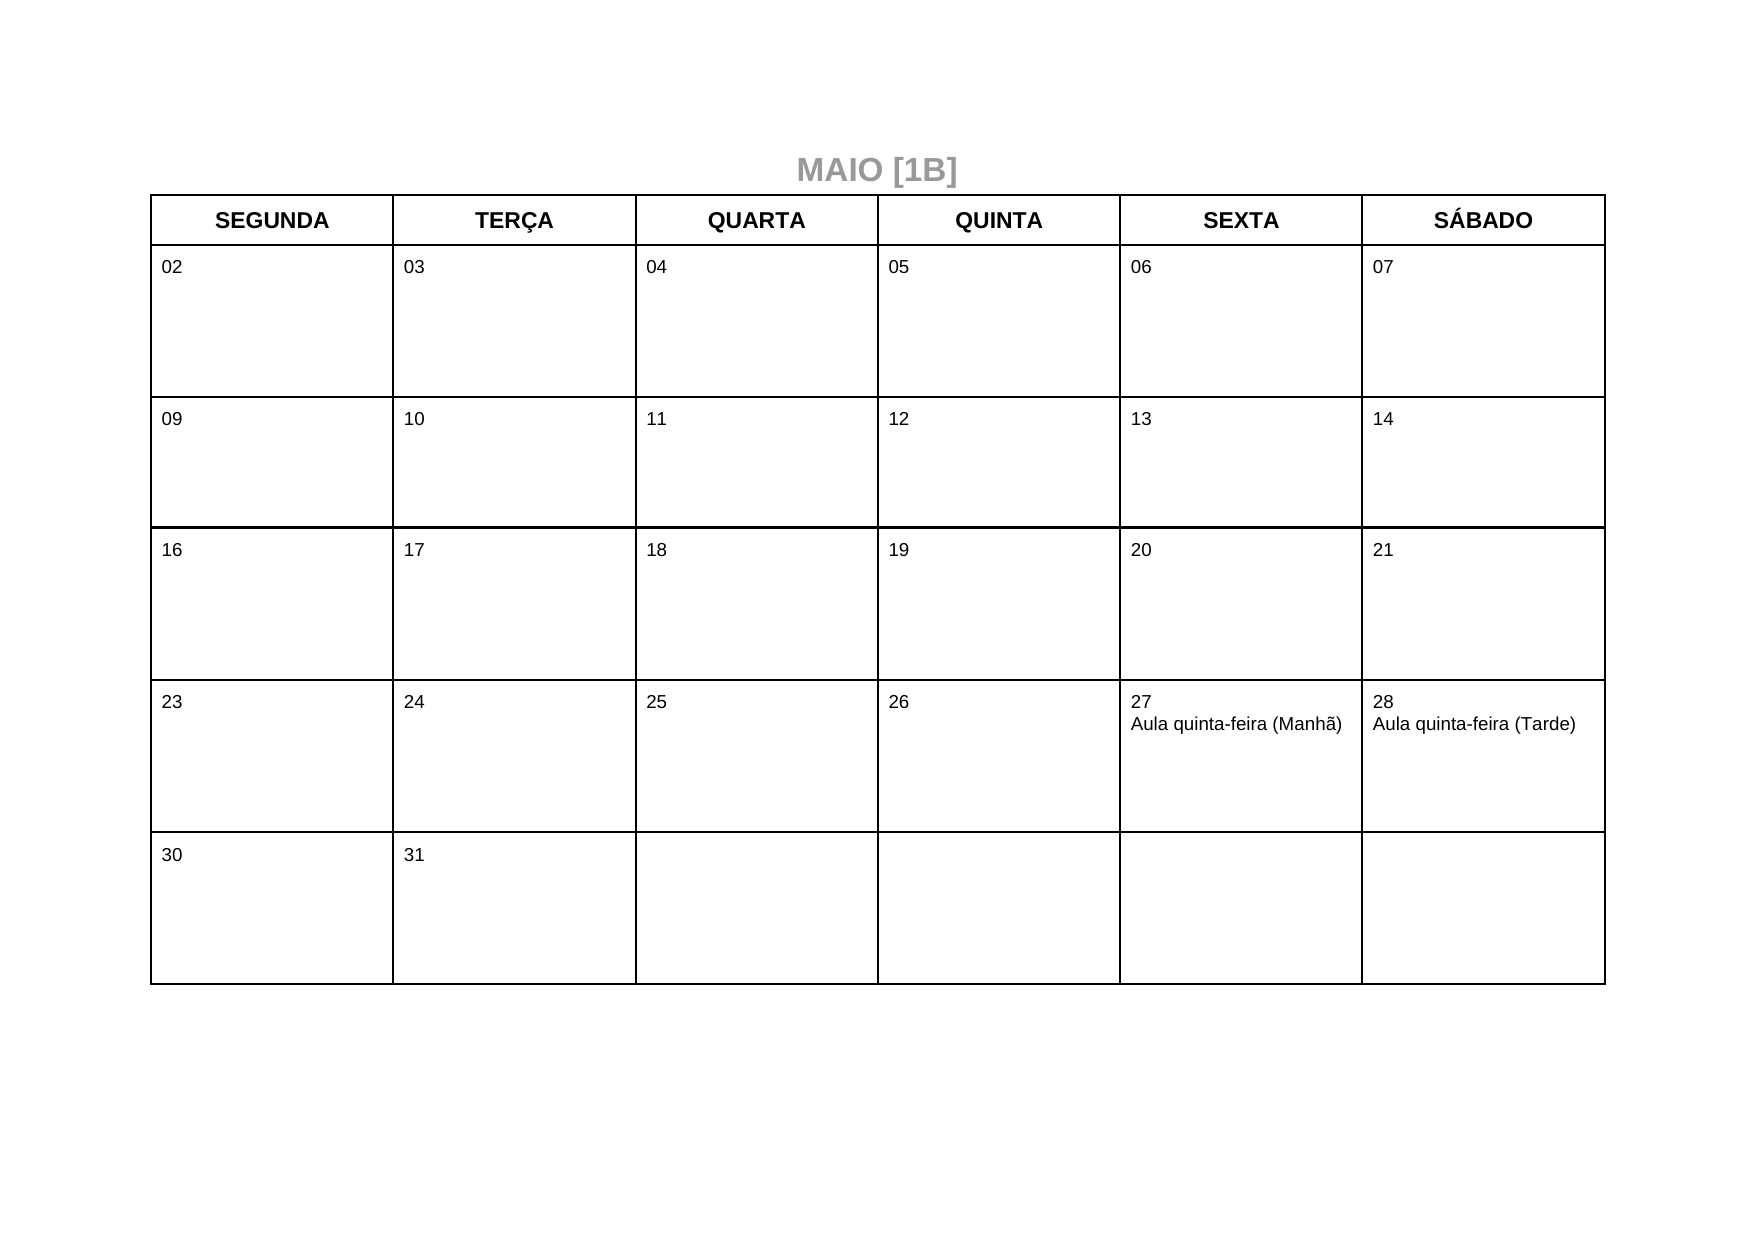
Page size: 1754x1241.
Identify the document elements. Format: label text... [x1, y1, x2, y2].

table_header QUARTA [637, 196, 877, 243]
table_cell 23 [152, 681, 392, 831]
table_cell 31 [394, 833, 635, 983]
table_cell 02 [152, 246, 392, 396]
table_header TERÇA [394, 196, 635, 243]
table_cell 26 [879, 681, 1119, 831]
table_header SEGUNDA [152, 196, 392, 243]
table_cell 07 [1363, 246, 1604, 396]
table_header SÁBADO [1363, 196, 1604, 243]
table_cell 03 [394, 246, 635, 396]
table_header QUINTA [879, 196, 1119, 243]
table_cell 10 [394, 398, 635, 526]
table_cell 14 [1363, 398, 1604, 526]
table_cell 19 [879, 529, 1119, 679]
table_cell 17 [394, 529, 635, 679]
text MAIO [1B] [150, 150, 1604, 188]
table_cell 16 [152, 529, 392, 679]
table_cell 04 [637, 246, 877, 396]
table_cell [637, 833, 877, 983]
table_cell [1121, 833, 1361, 983]
table_cell [1363, 833, 1604, 983]
table_cell 11 [637, 398, 877, 526]
table_cell 06 [1121, 246, 1361, 396]
table_cell 09 [152, 398, 392, 526]
table_cell 27 Aula quinta-feira (Manhã) [1121, 681, 1361, 831]
table_cell 30 [152, 833, 392, 983]
table_cell 24 [394, 681, 635, 831]
table_cell 20 [1121, 529, 1361, 679]
table_cell 12 [879, 398, 1119, 526]
table_cell [879, 833, 1119, 983]
table_cell 28 Aula quinta-feira (Tarde) [1363, 681, 1604, 831]
table_header SEXTA [1121, 196, 1361, 243]
table_cell 25 [637, 681, 877, 831]
table_cell 18 [637, 529, 877, 679]
table_cell 21 [1363, 529, 1604, 679]
table_cell 13 [1121, 398, 1361, 526]
table_cell 05 [879, 246, 1119, 396]
